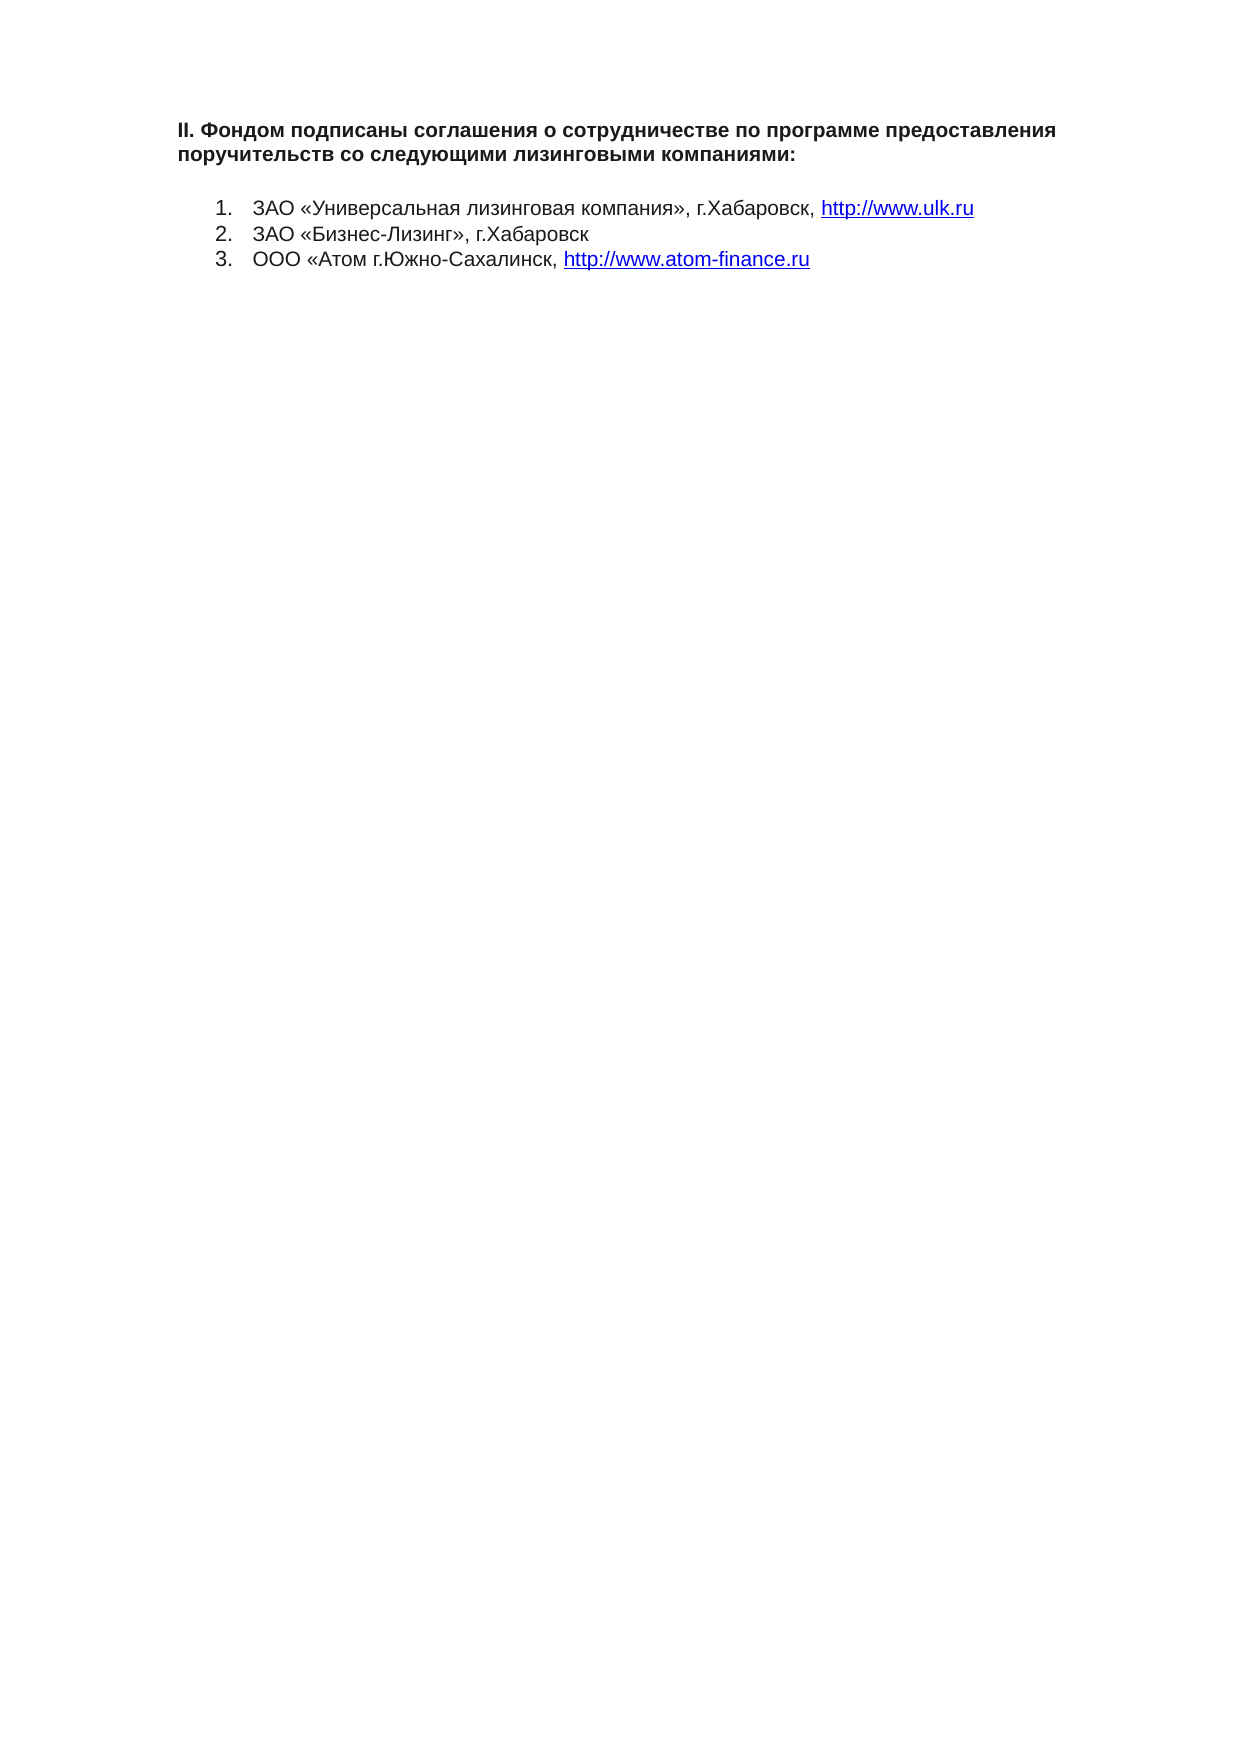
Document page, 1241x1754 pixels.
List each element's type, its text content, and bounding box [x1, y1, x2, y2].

text II. Фондом подписаны соглашения о сотрудничестве по программе предоставления поручительств со следующими лизинговыми компаниями: [177, 118, 1152, 166]
list ЗАО «Бизнес-Лизинг», г.Хабаровск [215, 220, 1152, 246]
list ООО «Атом г.Южно-Сахалинск, http://www.atom-finance.ru [215, 246, 1152, 271]
list ЗАО «Универсальная лизинговая компания», г.Хабаровск, http://www.ulk.ru [215, 195, 1152, 220]
